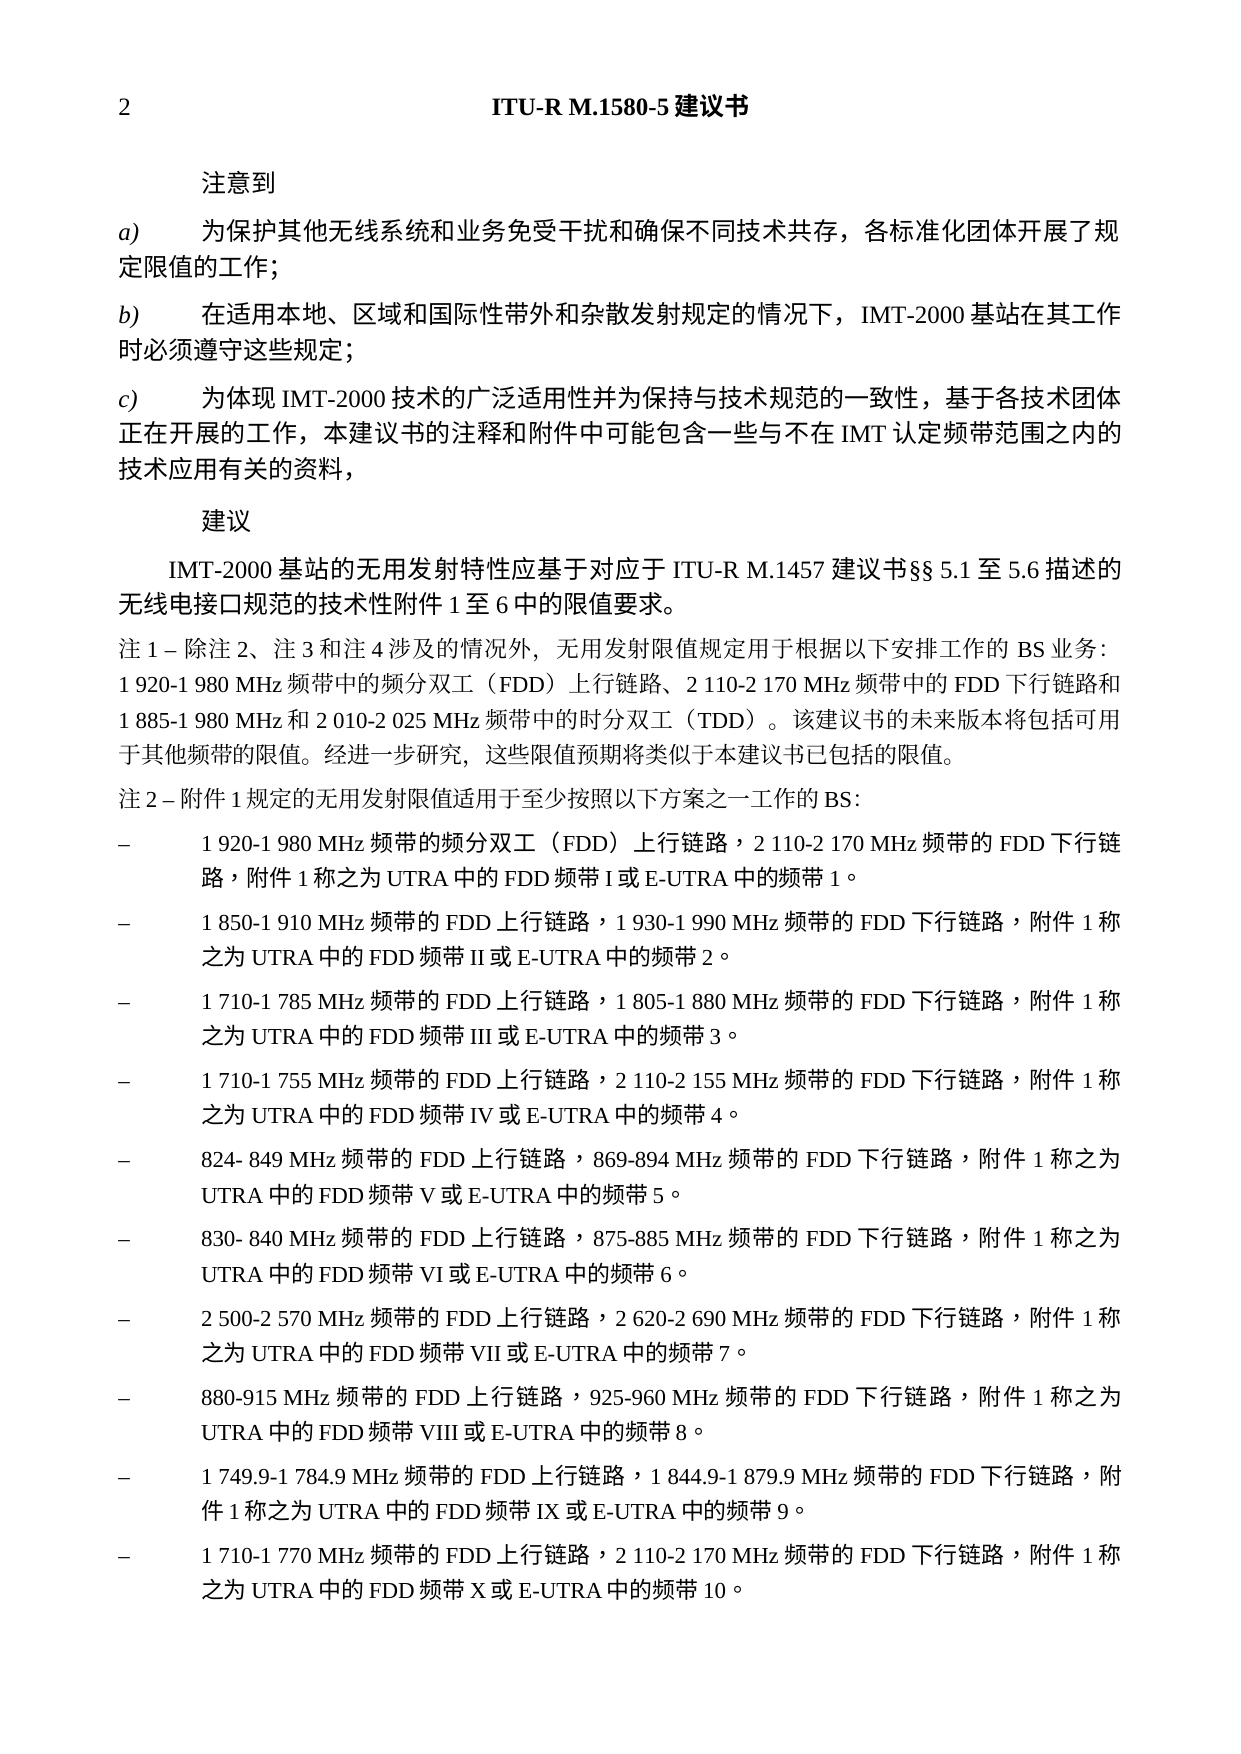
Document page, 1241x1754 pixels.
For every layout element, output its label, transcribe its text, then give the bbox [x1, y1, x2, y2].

text a) 为保护其他无线系统和业务免受干扰和确保不同技术共存，各标准化团体开展了规定限值的工作； [118, 212, 1122, 283]
text c) 为体现IMT-2000技术的广泛适用性并为保持与技术规范的一致性，基于各技术团体正在开展的工作，本建议书的注释和附件中可能包含一些与不在IMT认定频带范围之内的技术应用有关的资料， [118, 379, 1122, 485]
text – 1 710-1 755 MHz频带的FDD上行链路，2 110-2 155 MHz频带的FDD下行链路，附件1称之为UTRA中的FDD频带IV或E-UTRA中的频带4。 [118, 1060, 1122, 1131]
text 注2 – 附件1规定的无用发射限值适用于至少按照以下方案之一工作的BS： [118, 779, 1122, 814]
text – 880-915 MHz频带的FDD上行链路，925-960 MHz频带的FDD下行链路，附件1称之为UTRA中的FDD频带VIII或E-UTRA中的频带8。 [118, 1377, 1122, 1448]
text – 830- 840 MHz频带的FDD上行链路，875-885 MHz频带的FDD下行链路，附件1称之为UTRA中的FDD频带VI或E-UTRA中的频带6。 [118, 1218, 1122, 1289]
text IMT-2000基站的无用发射特性应基于对应于ITU-R M.1457建议书§§ 5.1至5.6描述的无线电接口规范的技术性附件1至6中的限值要求。 [118, 550, 1122, 621]
text 注意到 [201, 164, 1122, 200]
text 注1 – 除注2、注3和注4涉及的情况外，无用发射限值规定用于根据以下安排工作的BS业务：1 920-1 980 MHz频带中的频分双工（FDD）上行链路、2 110-2 170 MHz频带中的FDD下行链路和1 885-1 980 MHz和2 010-2 025 MHz频带中的时分双工（TDD）。该建议书的未来版本将包括可用于其他频带的限值。经进一步研究，这些限值预期将类似于本建议书已包括的限值。 [118, 629, 1122, 771]
text – 1 710-1 770 MHz频带的FDD上行链路，2 110-2 170 MHz频带的FDD下行链路，附件1称之为UTRA中的FDD频带X或E-UTRA中的频带10。 [118, 1535, 1122, 1606]
text – 1 920-1 980 MHz频带的频分双工（FDD）上行链路，2 110-2 170 MHz频带的FDD下行链 路，附件1称之为UTRA中的FDD频带I或E-UTRA中的频带1。 [118, 823, 1122, 893]
text – 1 850-1 910 MHz频带的FDD上行链路，1 930-1 990 MHz频带的FDD下行链路，附件1称之为UTRA中的FDD频带II或E-UTRA中的频带2。 [118, 902, 1122, 973]
text b) 在适用本地、区域和国际性带外和杂散发射规定的情况下，IMT-2000基站在其工作时必须遵守这些规定； [118, 296, 1122, 366]
text – 1 710-1 785 MHz频带的FDD上行链路，1 805-1 880 MHz频带的FDD下行链路，附件1称之为UTRA中的FDD频带III或E-UTRA中的频带3。 [118, 981, 1122, 1052]
text 建议 [201, 502, 1122, 537]
text – 824- 849 MHz频带的FDD上行链路，869-894 MHz频带的FDD下行链路，附件1称之为UTRA中的FDD频带V或E-UTRA中的频带5。 [118, 1139, 1122, 1210]
text – 2 500-2 570 MHz频带的FDD上行链路，2 620-2 690 MHz频带的FDD下行链路，附件1称之为UTRA中的FDD频带VII或E-UTRA中的频带7。 [118, 1298, 1122, 1368]
text – 1 749.9-1 784.9 MHz频带的FDD上行链路，1 844.9-1 879.9 MHz频带的FDD下行链路，附件1称之为UTRA中的FDD频带IX或E-UTRA中的频带9。 [118, 1456, 1122, 1527]
